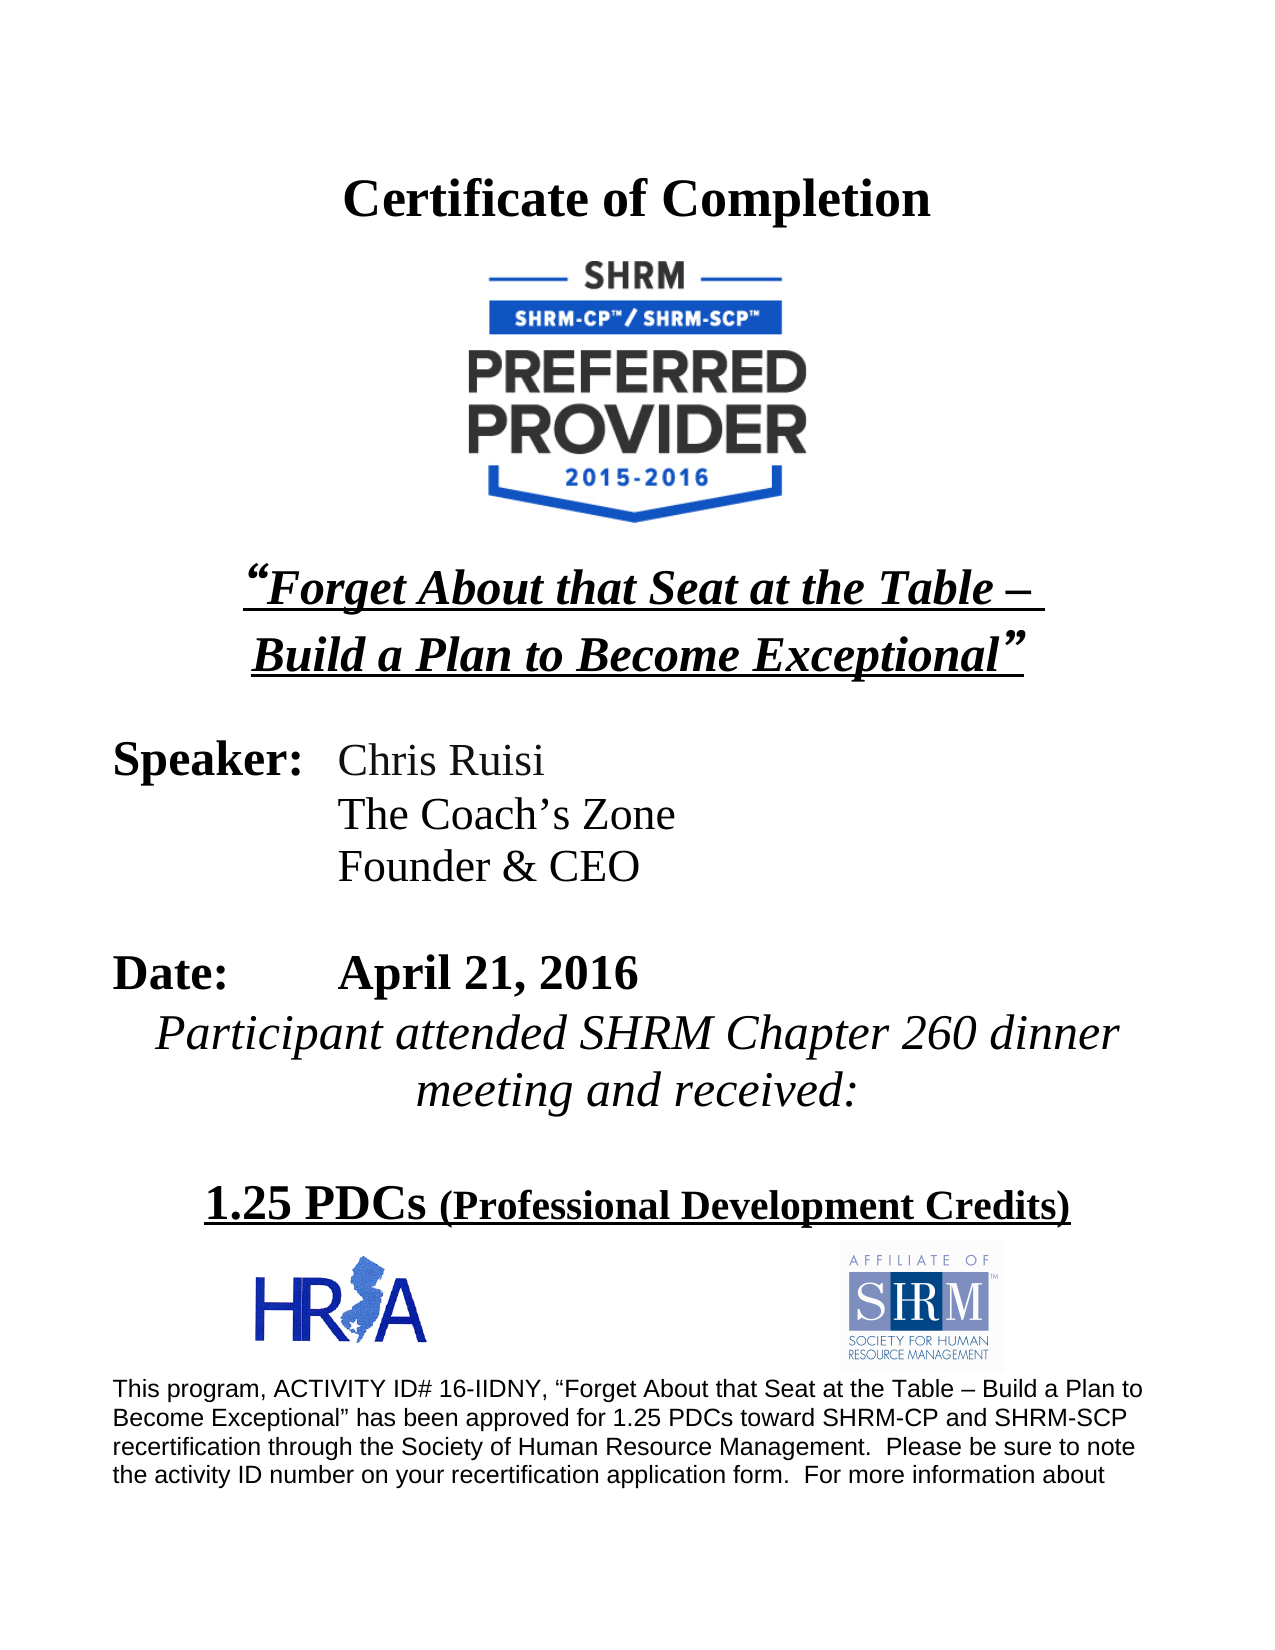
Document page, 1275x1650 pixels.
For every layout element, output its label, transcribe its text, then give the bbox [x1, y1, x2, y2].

picture [468, 261, 807, 523]
text 1.25 PDCs (Professional Development Credits) [112, 1173, 1162, 1230]
text Date: April 21, 2016 [112, 943, 1162, 1000]
text Speaker: Chris Ruisi [112, 729, 1162, 786]
text The Coach’s Zone [262, 786, 1162, 839]
picture [245, 1254, 436, 1363]
picture [839, 1240, 1005, 1372]
text Participant attended SHRM Chapter 260 dinner meeting and received: [112, 1003, 1162, 1118]
text Founder & CEO [262, 839, 1162, 892]
text “Forget About that Seat at the Table – [112, 552, 1162, 619]
text Certificate of Completion [112, 166, 1162, 228]
text Build a Plan to Become Exceptional” [112, 619, 1162, 686]
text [112, 1374, 1162, 1489]
